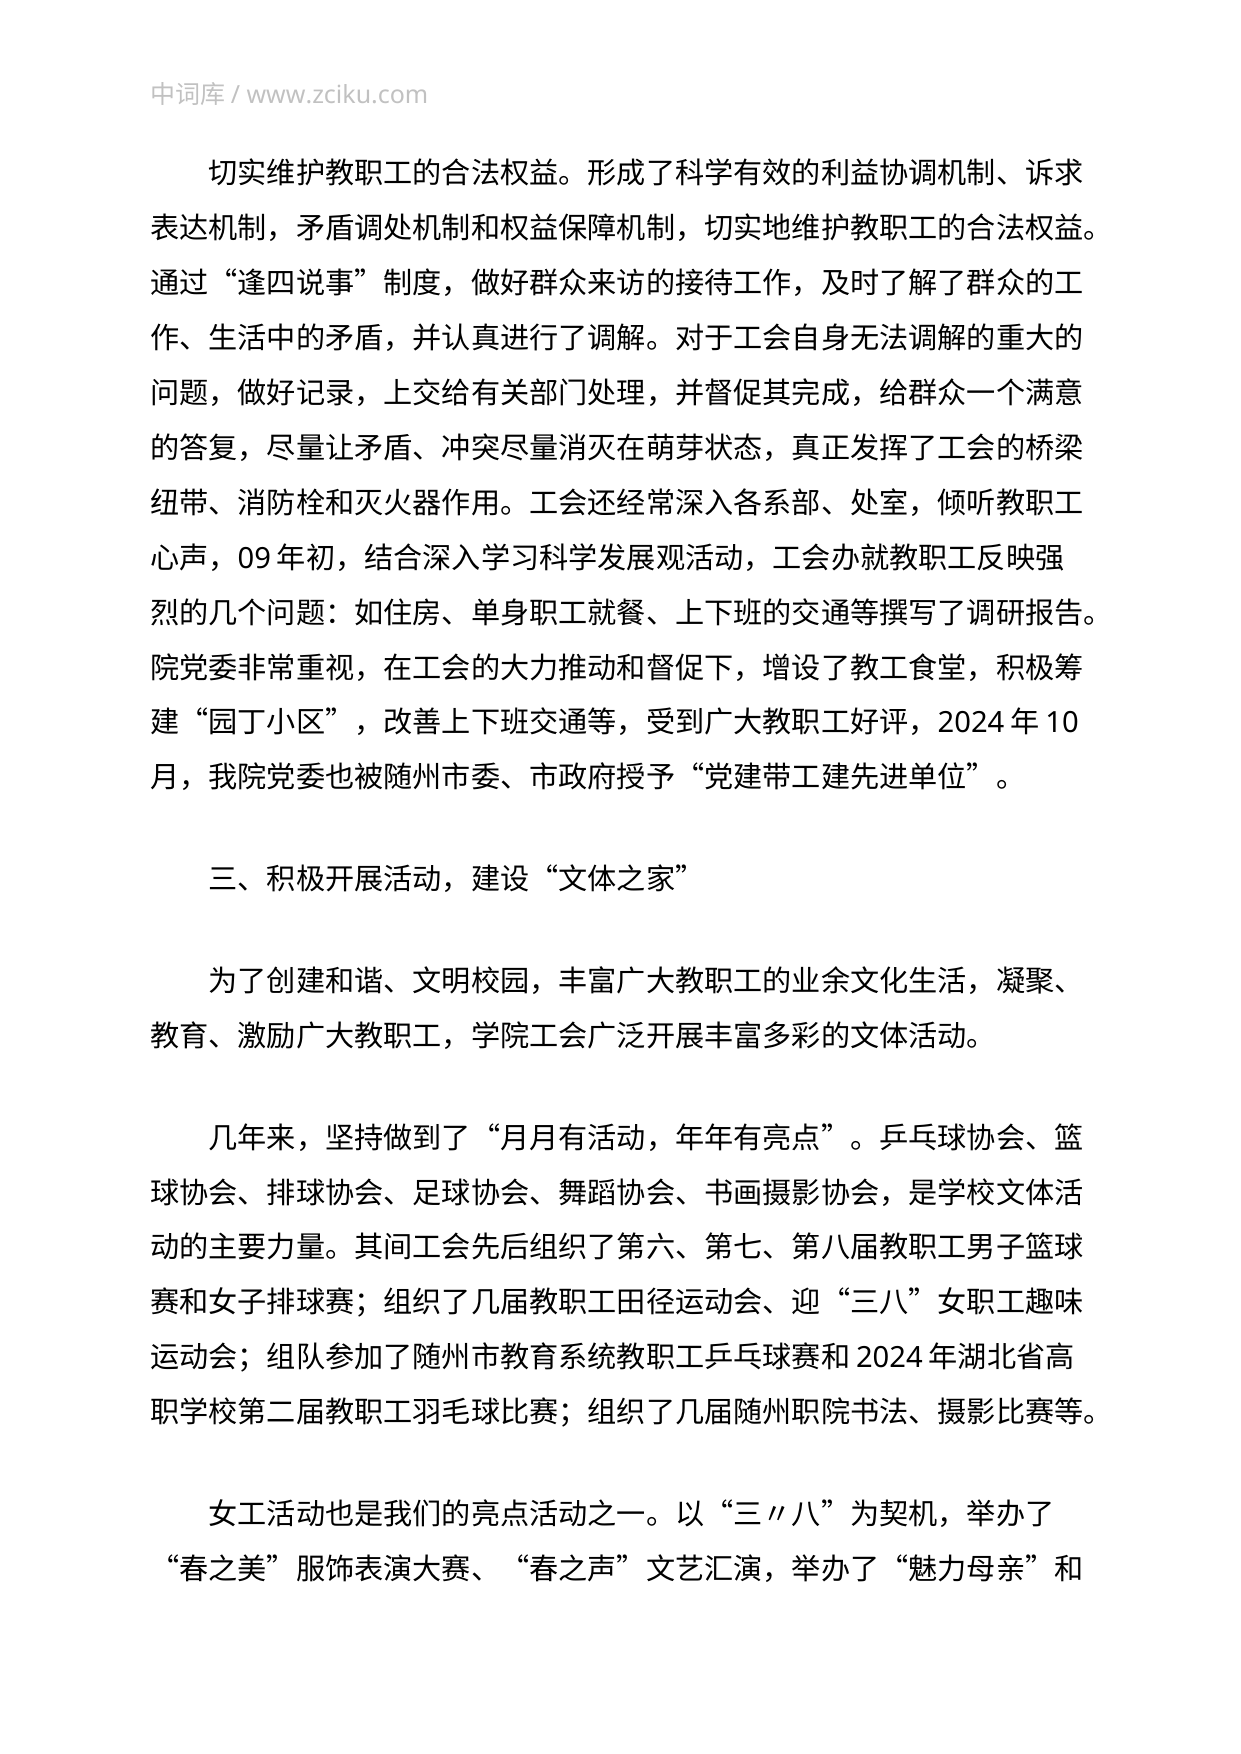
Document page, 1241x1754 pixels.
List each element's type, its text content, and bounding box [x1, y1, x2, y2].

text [150, 1491, 1090, 1588]
text 为了创建和谐、文明校园，丰富广大教职工的业余文化生活，凝聚、教育、激励广大教职工，学院工会广泛开展丰富多彩的文体活动。 [150, 958, 1090, 1055]
text 几年来，坚持做到了“月月有活动，年年有亮点”。乒乓球协会、篮球协会、排球协会、足球协会、舞蹈协会、书画摄影协会，是学校文体活动的主要力量。其间工会先后组织了第六、第七、第八届教职工男子篮球赛和女子排球赛；组织了几届教职工田径运动会、迎“三八”女职工趣味运动会；组队参加了随州市教育系统教职工乒乓球赛和2024年湖北省高职学校第二届教职工羽毛球比赛；组织了几届随州职院书法、摄影比赛等。 [150, 1114, 1090, 1431]
text 三、积极开展活动，建设“文体之家” [150, 856, 1090, 898]
text 切实维护教职工的合法权益。形成了科学有效的利益协调机制、诉求表达机制，矛盾调处机制和权益保障机制，切实地维护教职工的合法权益。通过“逢四说事”制度，做好群众来访的接待工作，及时了解了群众的工作、生活中的矛盾，并认真进行了调解。对于工会自身无法调解的重大的问题，做好记录，上交给有关部门处理，并督促其完成，给群众一个满意的答复，尽量让矛盾、冲突尽量消灭在萌芽状态，真正发挥了工会的桥梁纽带、消防栓和灭火器作用。工会还经常深入各系部、处室，倾听教职工心声，09年初，结合深入学习科学发展观活动，工会办就教职工反映强烈的几个问题：如住房、单身职工就餐、上下班的交通等撰写了调研报告。院党委非常重视，在工会的大力推动和督促下，增设了教工食堂，积极筹建“园丁小区”，改善上下班交通等，受到广大教职工好评，2024年10月，我院党委也被随州市委、市政府授予“党建带工建先进单位”。 [150, 150, 1090, 796]
